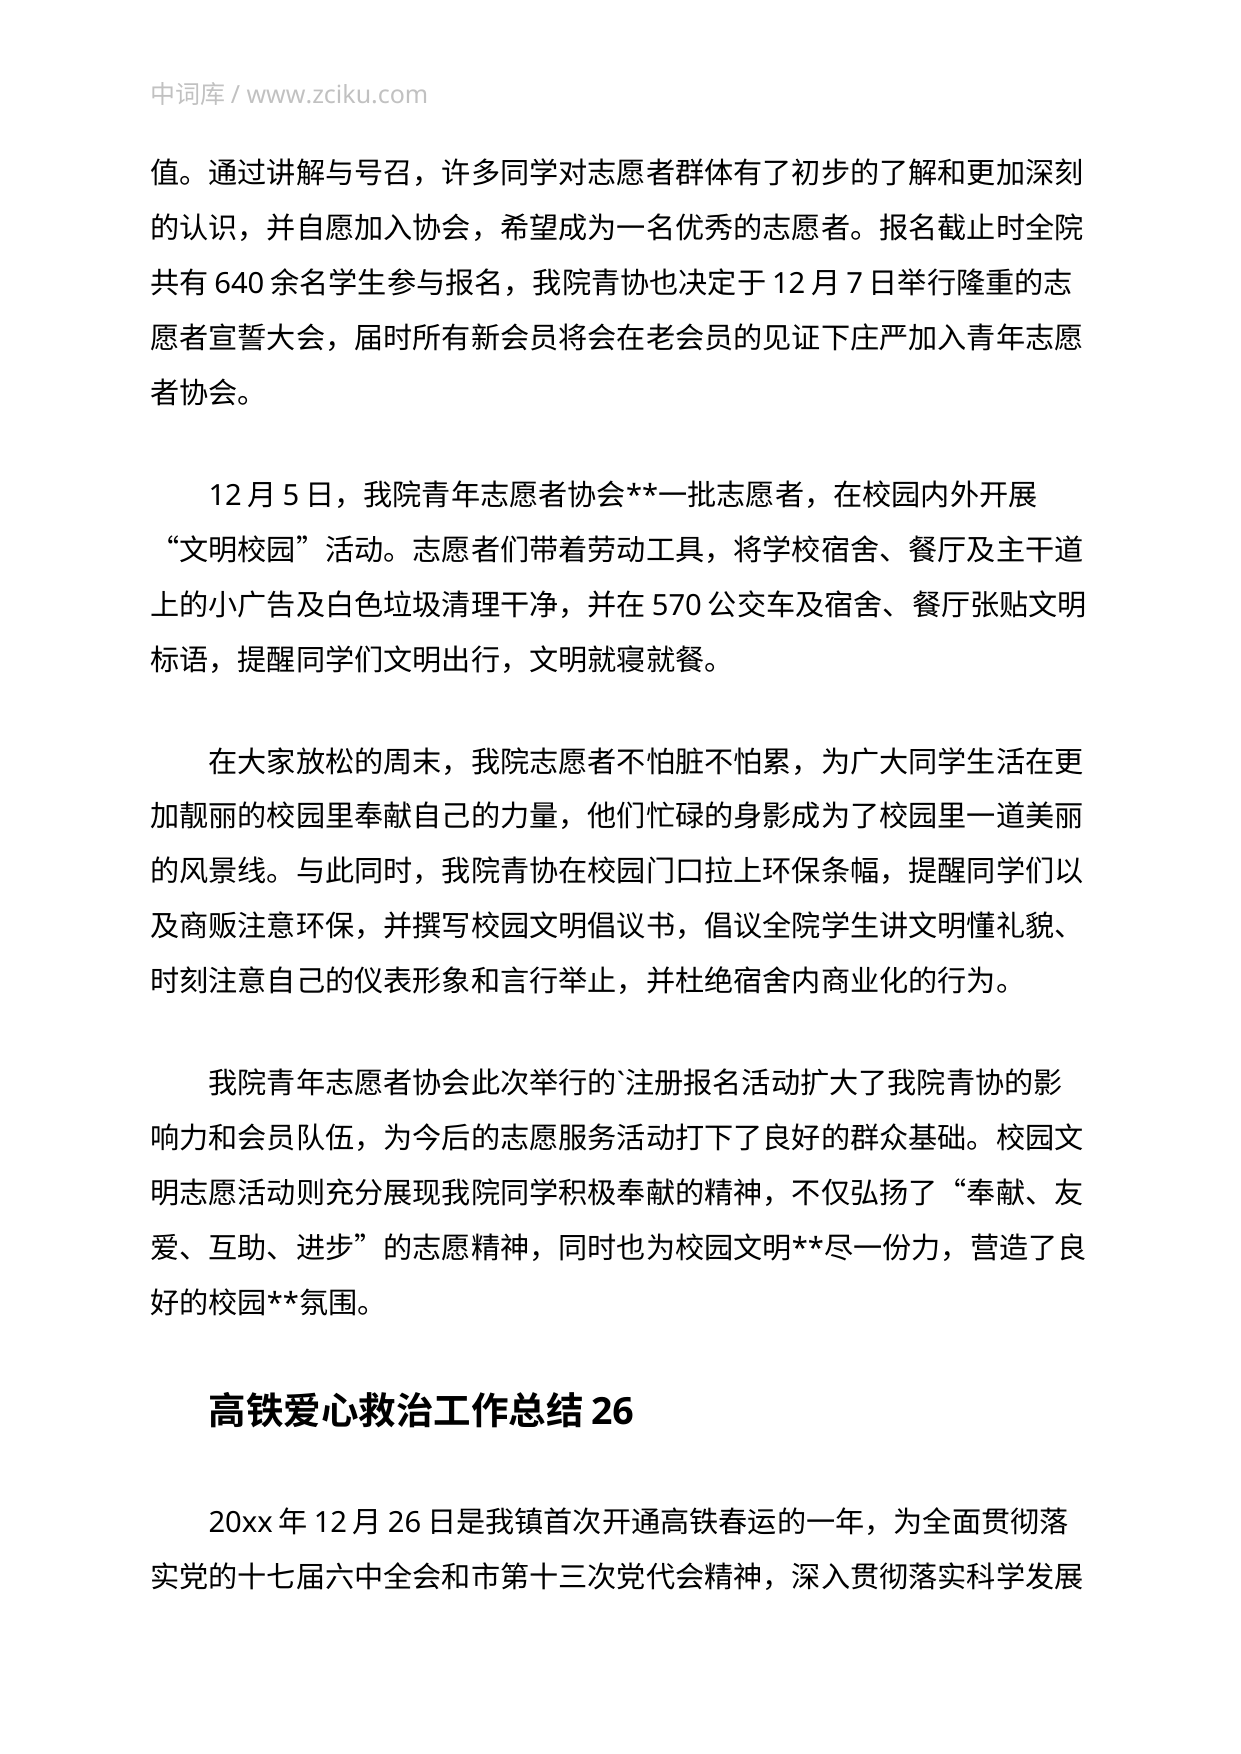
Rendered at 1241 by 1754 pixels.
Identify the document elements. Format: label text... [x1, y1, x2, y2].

text 在大家放松的周末，我院志愿者不怕脏不怕累，为广大同学生活在更加靓丽的校园里奉献自己的力量，他们忙碌的身影成为了校园里一道美丽的风景线。与此同时，我院青协在校园门口拉上环保条幅，提醒同学们以及商贩注意环保，并撰写校园文明倡议书，倡议全院学生讲文明懂礼貌、时刻注意自己的仪表形象和言行举止，并杜绝宿舍内商业化的行为。 [150, 738, 1090, 1000]
text 我院青年志愿者协会此次举行的`注册报名活动扩大了我院青协的影响力和会员队伍，为今后的志愿服务活动打下了良好的群众基础。校园文明志愿活动则充分展现我院同学积极奉献的精神，不仅弘扬了“奉献、友爱、互助、进步”的志愿精神，同时也为校园文明**尽一份力，营造了良好的校园**氛围。 [150, 1059, 1090, 1322]
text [150, 150, 1090, 412]
text 高铁爱心救治工作总结26 [150, 1381, 1090, 1436]
text 12月5日，我院青年志愿者协会**一批志愿者，在校园内外开展“文明校园”活动。志愿者们带着劳动工具，将学校宿舍、餐厅及主干道上的小广告及白色垃圾清理干净，并在570公交车及宿舍、餐厅张贴文明标语，提醒同学们文明出行，文明就寝就餐。 [150, 471, 1090, 679]
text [150, 1499, 1090, 1596]
